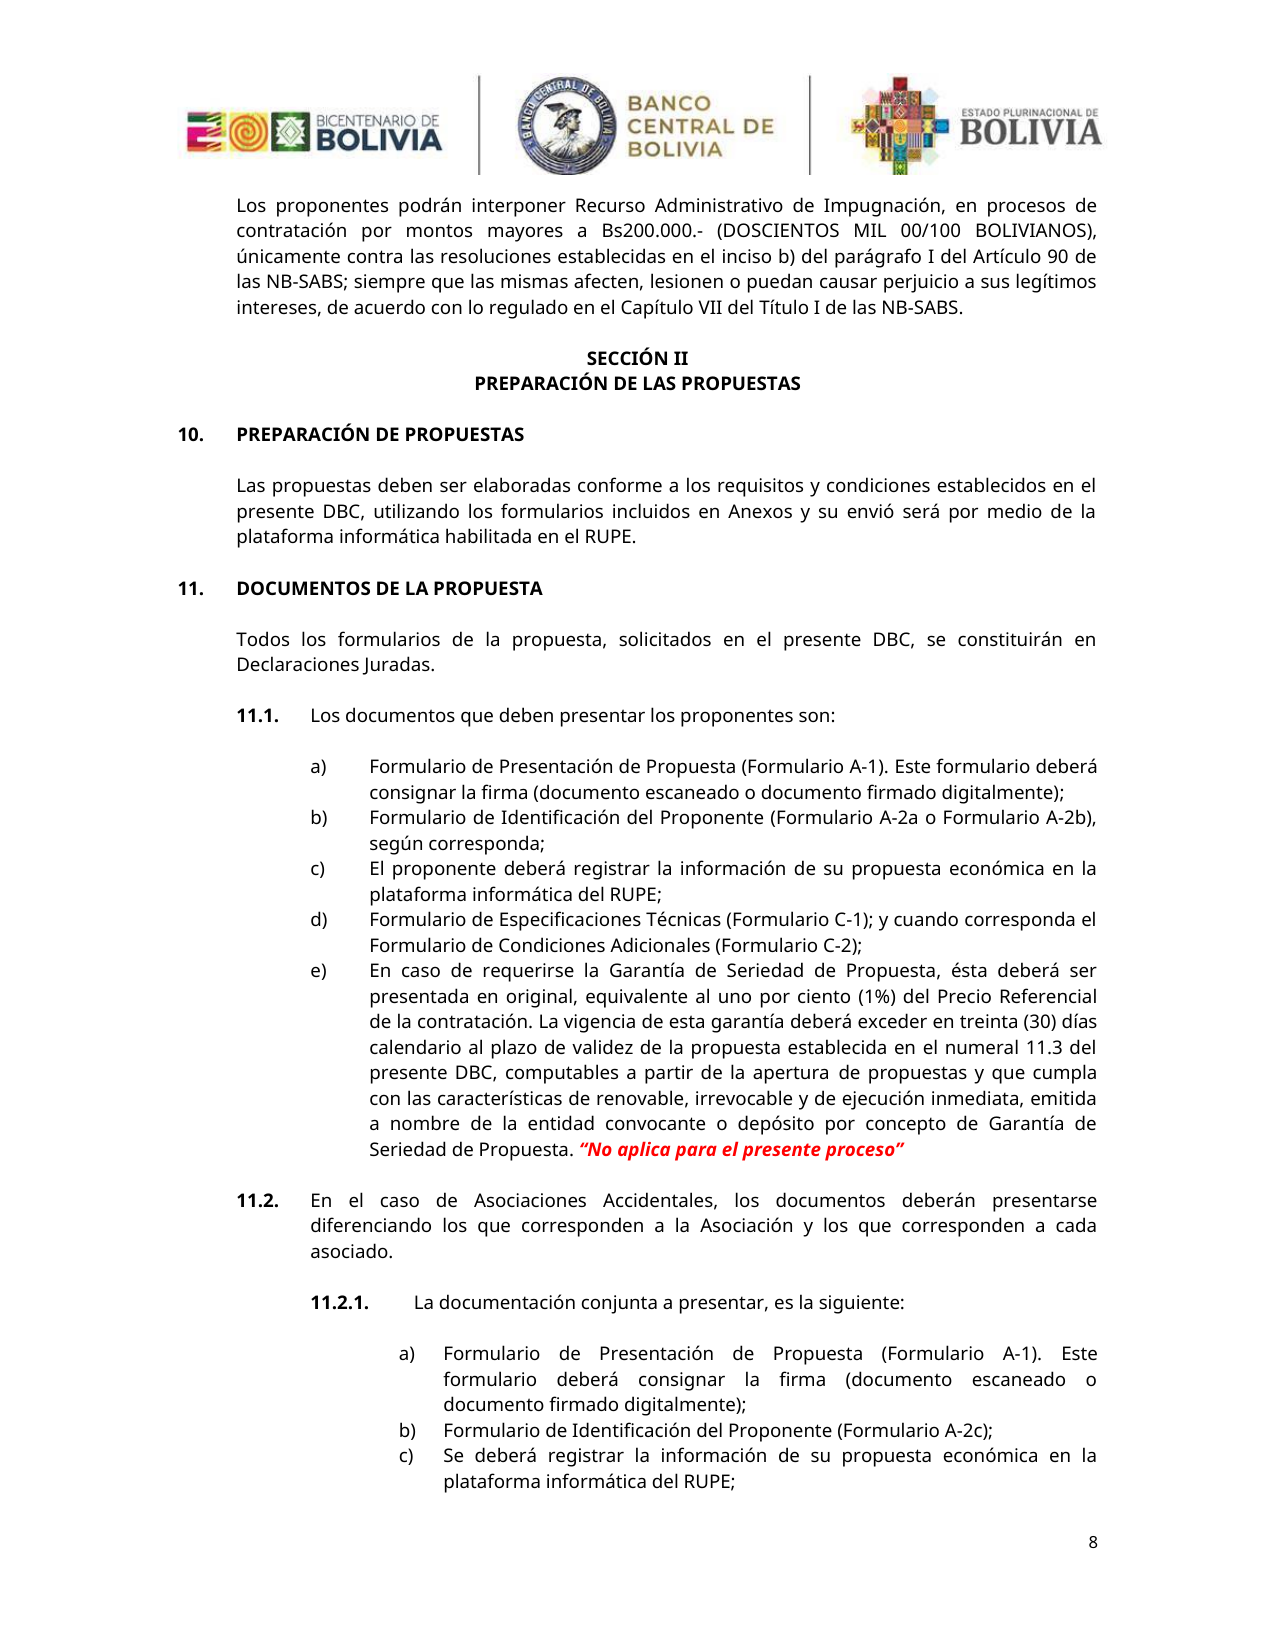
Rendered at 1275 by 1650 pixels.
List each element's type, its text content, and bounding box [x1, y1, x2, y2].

text SECCIÓN II [177, 345, 1098, 371]
picture [177, 73, 1122, 175]
subtitle DOCUMENTOS de la propuesta [177, 575, 1098, 600]
list Formulario de Especificaciones Técnicas (Formulario C-1); y cuando corresponda el Formulario de Condiciones Adicionales (Formulario C-2); [310, 907, 1098, 958]
subtitle Los documentos que deben presentar los proponentes son: [236, 702, 1098, 728]
subtitle La documentación conjunta a presentar, es la siguiente: [310, 1289, 1098, 1315]
list Formulario de Presentación de Propuesta (Formulario A-1). Este formulario deberá consignar la firma (documento escaneado o documento firmado digitalmente); [310, 753, 1098, 804]
list Formulario de Presentación de Propuesta (Formulario A-1). Este formulario deberá consignar la firma (documento escaneado o documento firmado digitalmente); [399, 1340, 1098, 1417]
subtitle PREPARACIÓN DE PROPUESTAS [177, 422, 1098, 447]
list Formulario de Identificación del Proponente (Formulario A-2c); [399, 1417, 1098, 1442]
list Formulario de Identificación del Proponente (Formulario A-2a o Formulario A-2b), según corresponda; [310, 804, 1098, 856]
text Las propuestas deben ser elaboradas conforme a los requisitos y condiciones establecidos en el presente DBC, utilizando los formularios incluidos en Anexos y su envió será por medio de la plataforma informática habilitada en el RUPE. [236, 473, 1098, 549]
text Todos los formularios de la propuesta, solicitados en el presente DBC, se constituirán en Declaraciones Juradas. [236, 626, 1098, 677]
list El proponente deberá registrar la información de su propuesta económica en la plataforma informática del RUPE; [310, 856, 1098, 907]
list En caso de requerirse la Garantía de Seriedad de Propuesta, ésta deberá ser presentada en original, equivalente al uno por ciento (1%) del Precio Referencial de la contratación. La vigencia de esta garantía deberá exceder en treinta (30) días calendario al plazo de validez de la propuesta establecida en el numeral 11.3 del presente DBC, computables a partir de la apertura de propuestas y que cumpla con las características de renovable, irrevocable y de ejecución inmediata, emitida a nombre de la entidad convocante o depósito por concepto de Garantía de Seriedad de Propuesta. “No aplica para el presente proceso” [310, 958, 1098, 1162]
list Se deberá registrar la información de su propuesta económica en la plataforma informática del RUPE; [399, 1442, 1098, 1493]
subtitle En el caso de Asociaciones Accidentales, los documentos deberán presentarse diferenciando los que corresponden a la Asociación y los que corresponden a cada asociado. [236, 1187, 1098, 1264]
text PREPARACIÓN DE LAS PROPUESTAS [177, 371, 1098, 396]
text Los proponentes podrán interponer Recurso Administrativo de Impugnación, en procesos de contratación por montos mayores a Bs200.000.- (DOSCIENTOS MIL 00/100 BOLIVIANOS), únicamente contra las resoluciones establecidas en el inciso b) del parágrafo I del Artículo 90 de las NB-SABS; siempre que las mismas afecten, lesionen o puedan causar perjuicio a sus legítimos intereses, de acuerdo con lo regulado en el Capítulo VII del Título I de las NB-SABS. [177, 192, 1098, 319]
